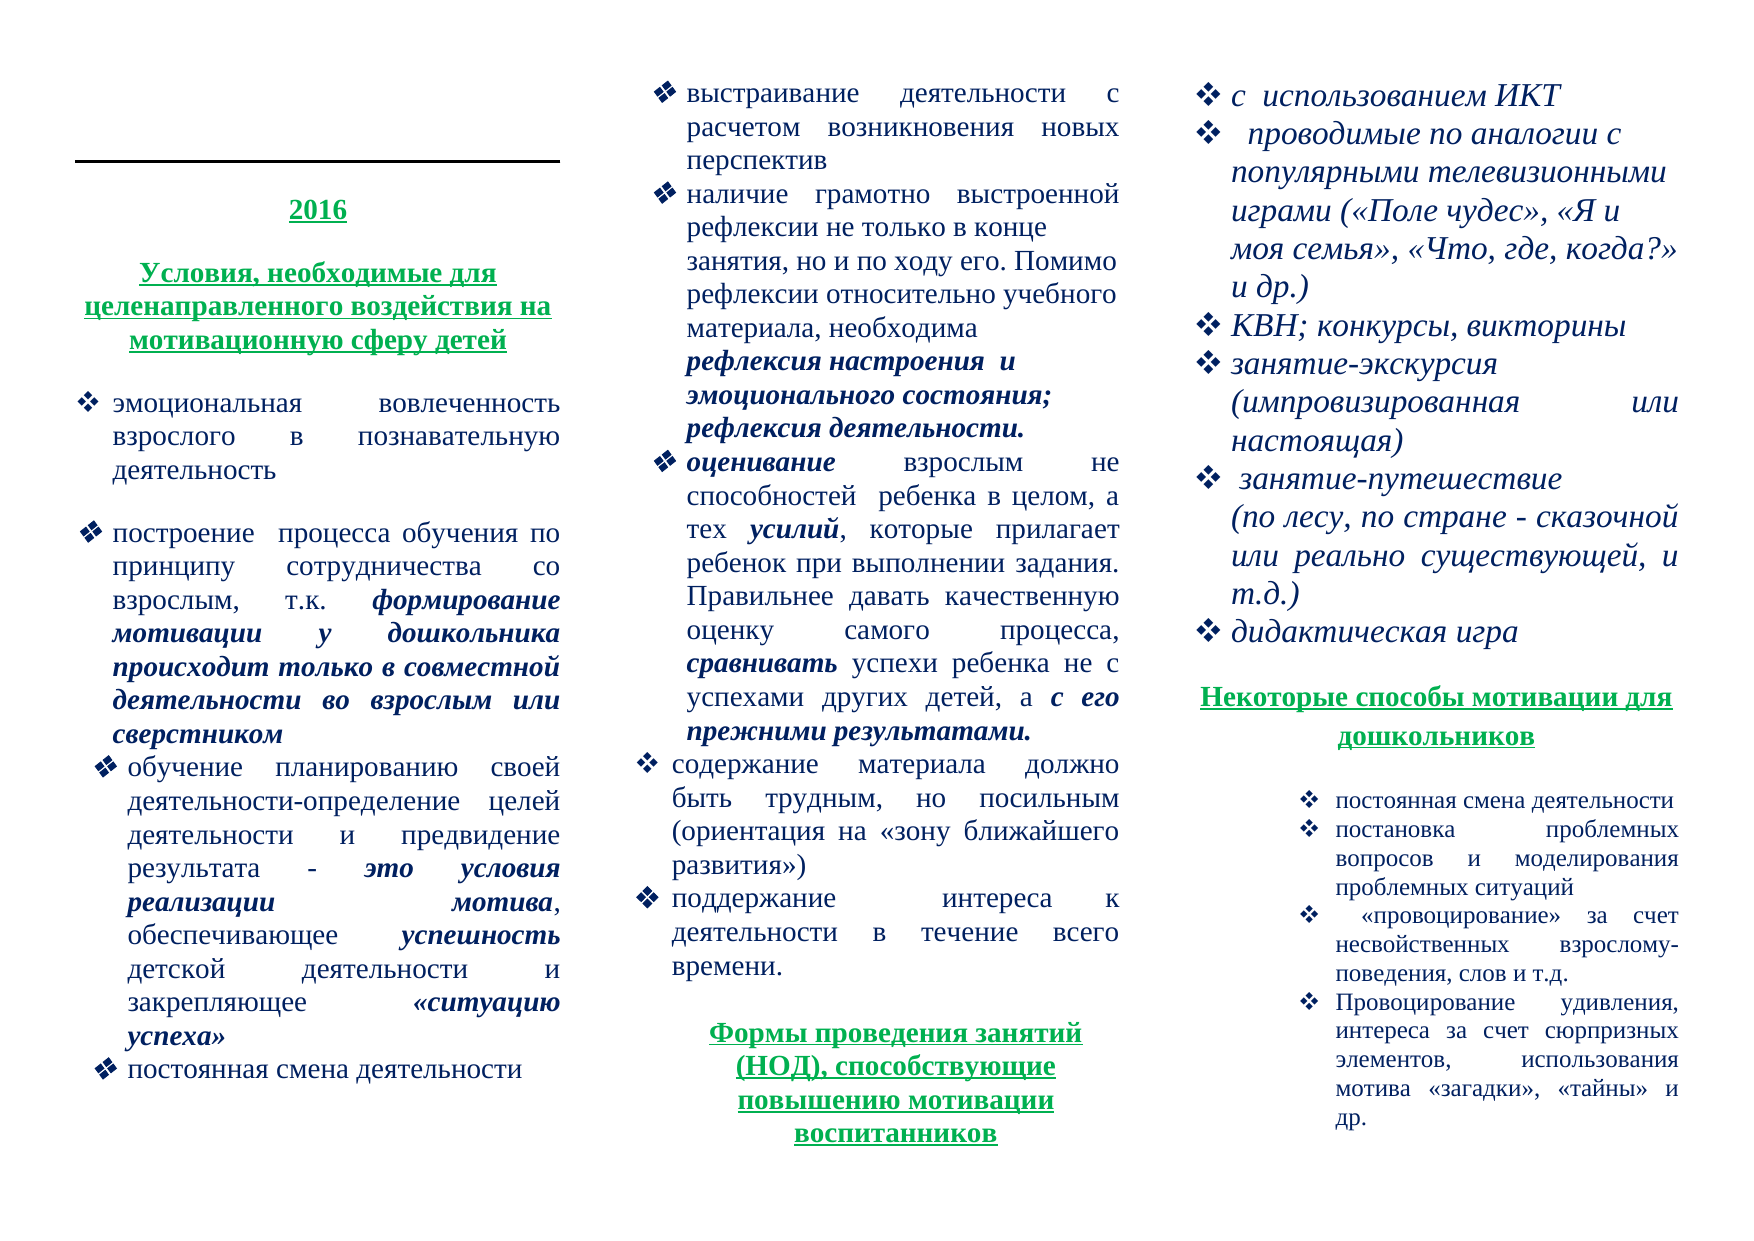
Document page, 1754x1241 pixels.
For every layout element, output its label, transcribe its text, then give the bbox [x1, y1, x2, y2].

list занятия, но и по ходу его. Помимо рефлексии относительно учебного материала, необходима рефлексия настроения и эмоционального состояния; рефлексия деятельности. [686, 243, 1119, 444]
list постоянная смена деятельности [1298, 785, 1679, 814]
list занятие-путешествие [1193, 458, 1679, 497]
list обучение планированию своей деятельности-определение целей деятельности и предвидение результата - это условия реализации мотива, обеспечивающее успешность детской деятельности и закрепляющее «ситуацию успеха» [90, 749, 560, 1052]
list Провоцирование удивления, интереса за счет сюрпризных элементов, использования мотива «загадки», «тайны» и др. [1298, 987, 1679, 1130]
text Условия, необходимые для целенаправленного воздействия на мотивационную сферу детей [75, 255, 560, 356]
list наличие грамотно выстроенной рефлексии не только в конце [649, 176, 1119, 243]
list КВН; конкурсы, викторины [1193, 305, 1679, 343]
list «провоцирование» за счет несвойственных взрослому- поведения, слов и т.д. [1298, 900, 1679, 987]
list построение процесса обучения по принципу сотрудничества со взрослым, т.к. формирование мотивации у дошкольника происходит только в совместной деятельности во взрослым или сверстником [75, 515, 560, 749]
text 2016 [75, 192, 560, 226]
list дидактическая игра [1193, 612, 1679, 650]
list постановка проблемных вопросов и моделирования проблемных ситуаций [1298, 814, 1679, 900]
list эмоциональная вовлеченность взрослого в познавательную деятельность [75, 385, 560, 486]
list содержание материала должно быть трудным, но посильным (ориентация на «зону ближайшего развития») [634, 746, 1119, 880]
list постоянная смена деятельности [90, 1052, 560, 1085]
list выстраивание деятельности с расчетом возникновения новых перспектив [649, 75, 1119, 176]
list поддержание интереса к деятельности в течение всего времени. [634, 880, 1119, 981]
text Некоторые способы мотивации для дошкольников [1193, 679, 1679, 751]
list с использованием ИКТ [1193, 75, 1679, 113]
list Формы проведения занятий (НОД), способствующие повышению мотивации воспитанников [672, 1015, 1119, 1149]
list проводимые по аналогии с популярными телевизионными играми («Поле чудес», «Я и моя семья», «Что, где, когда?» и др.) [1193, 113, 1679, 305]
list занятие-экскурсия (импровизированная или настоящая) [1193, 343, 1679, 458]
list оценивание взрослым не способностей ребенка в целом, а тех усилий, которые прилагает ребенок при выполнении задания. Правильнее давать качественную оценку самого процесса, сравнивать успехи ребенка не с успехами других детей, а с его прежними результатами. [649, 444, 1119, 746]
list (по лесу, по стране - сказочной или реально существующей, и т.д.) [1231, 497, 1679, 612]
